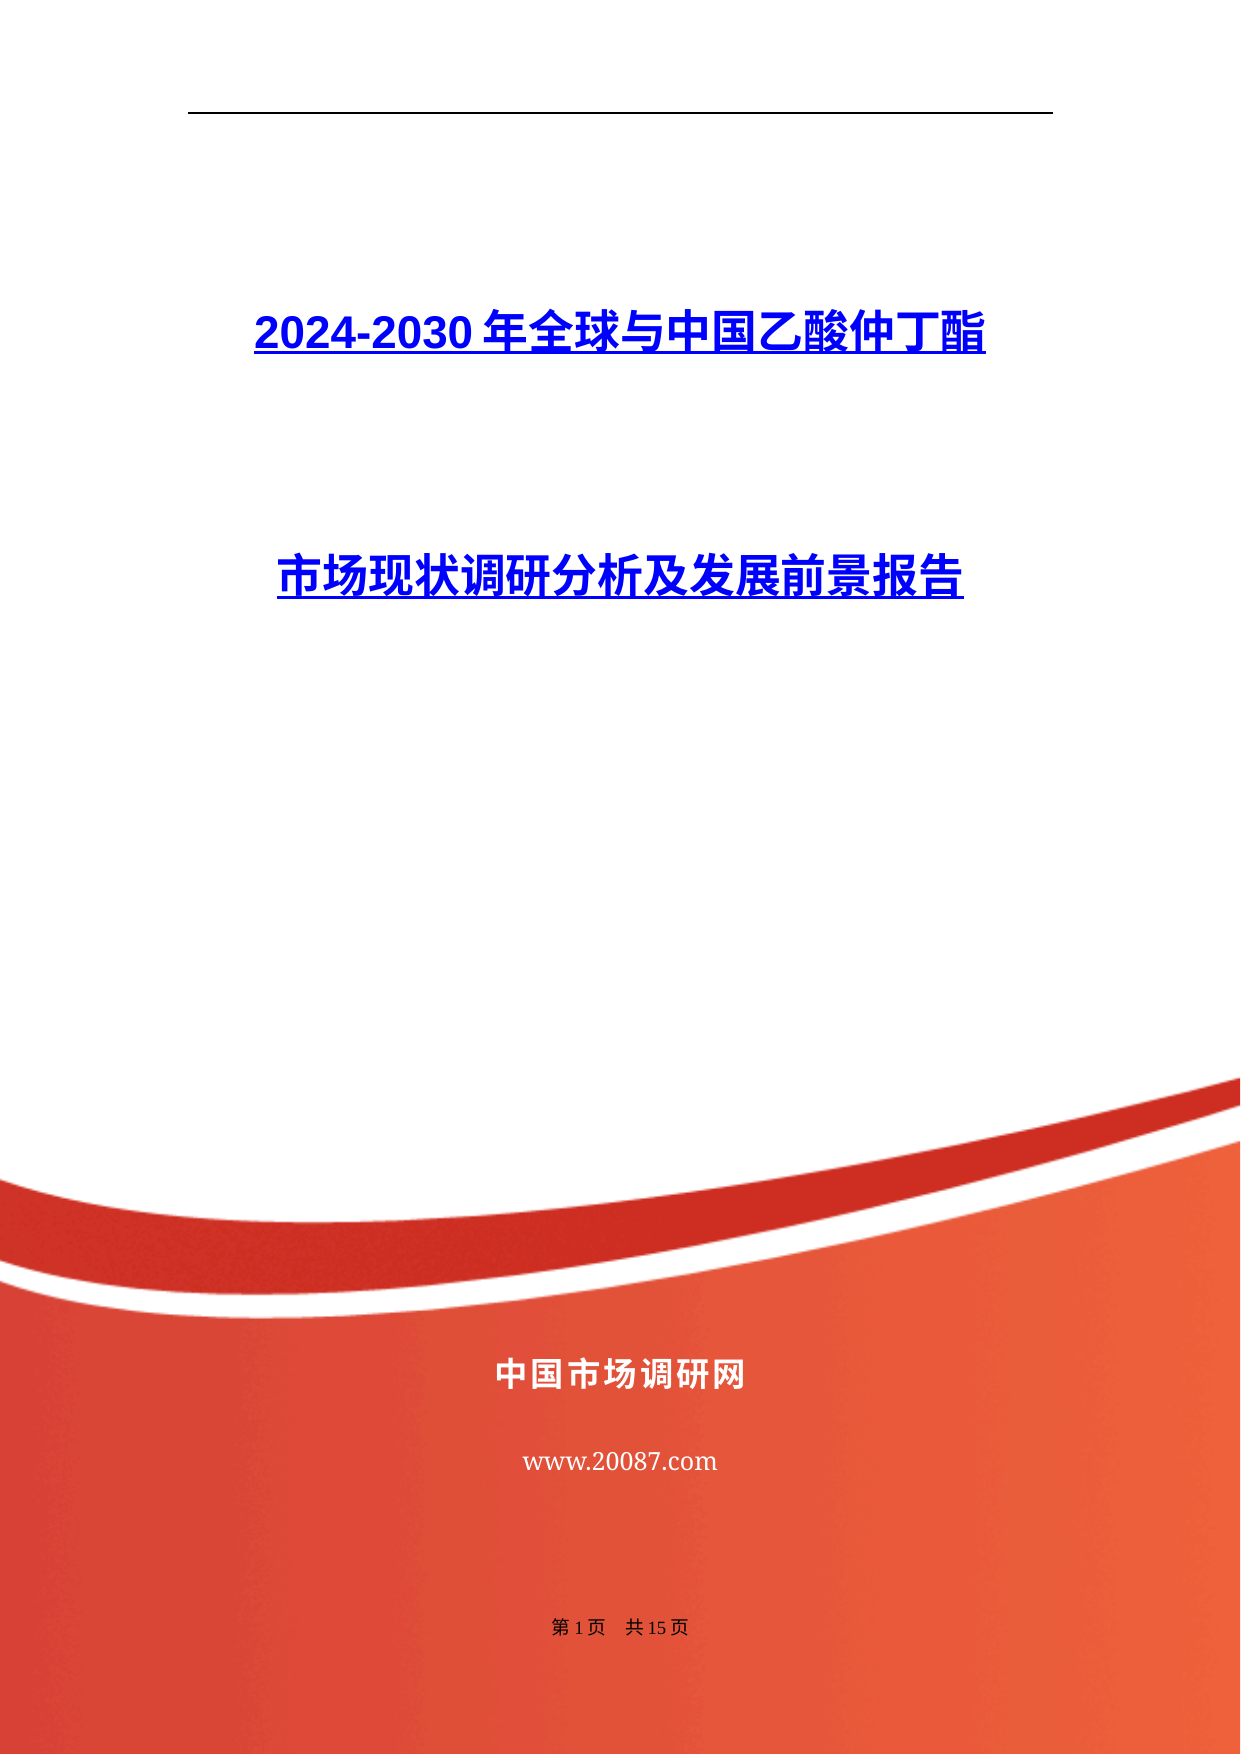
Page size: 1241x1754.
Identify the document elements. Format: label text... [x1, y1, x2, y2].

subtitle 中国市场调研网 [187, 1339, 1053, 1404]
table_header 2024-2030年全球与中国乙酸仲丁酯市场现状调研分析及发展前景报告 [188, 207, 1053, 773]
picture [0, 1006, 1241, 1754]
text www.20087.com [187, 1428, 1053, 1493]
